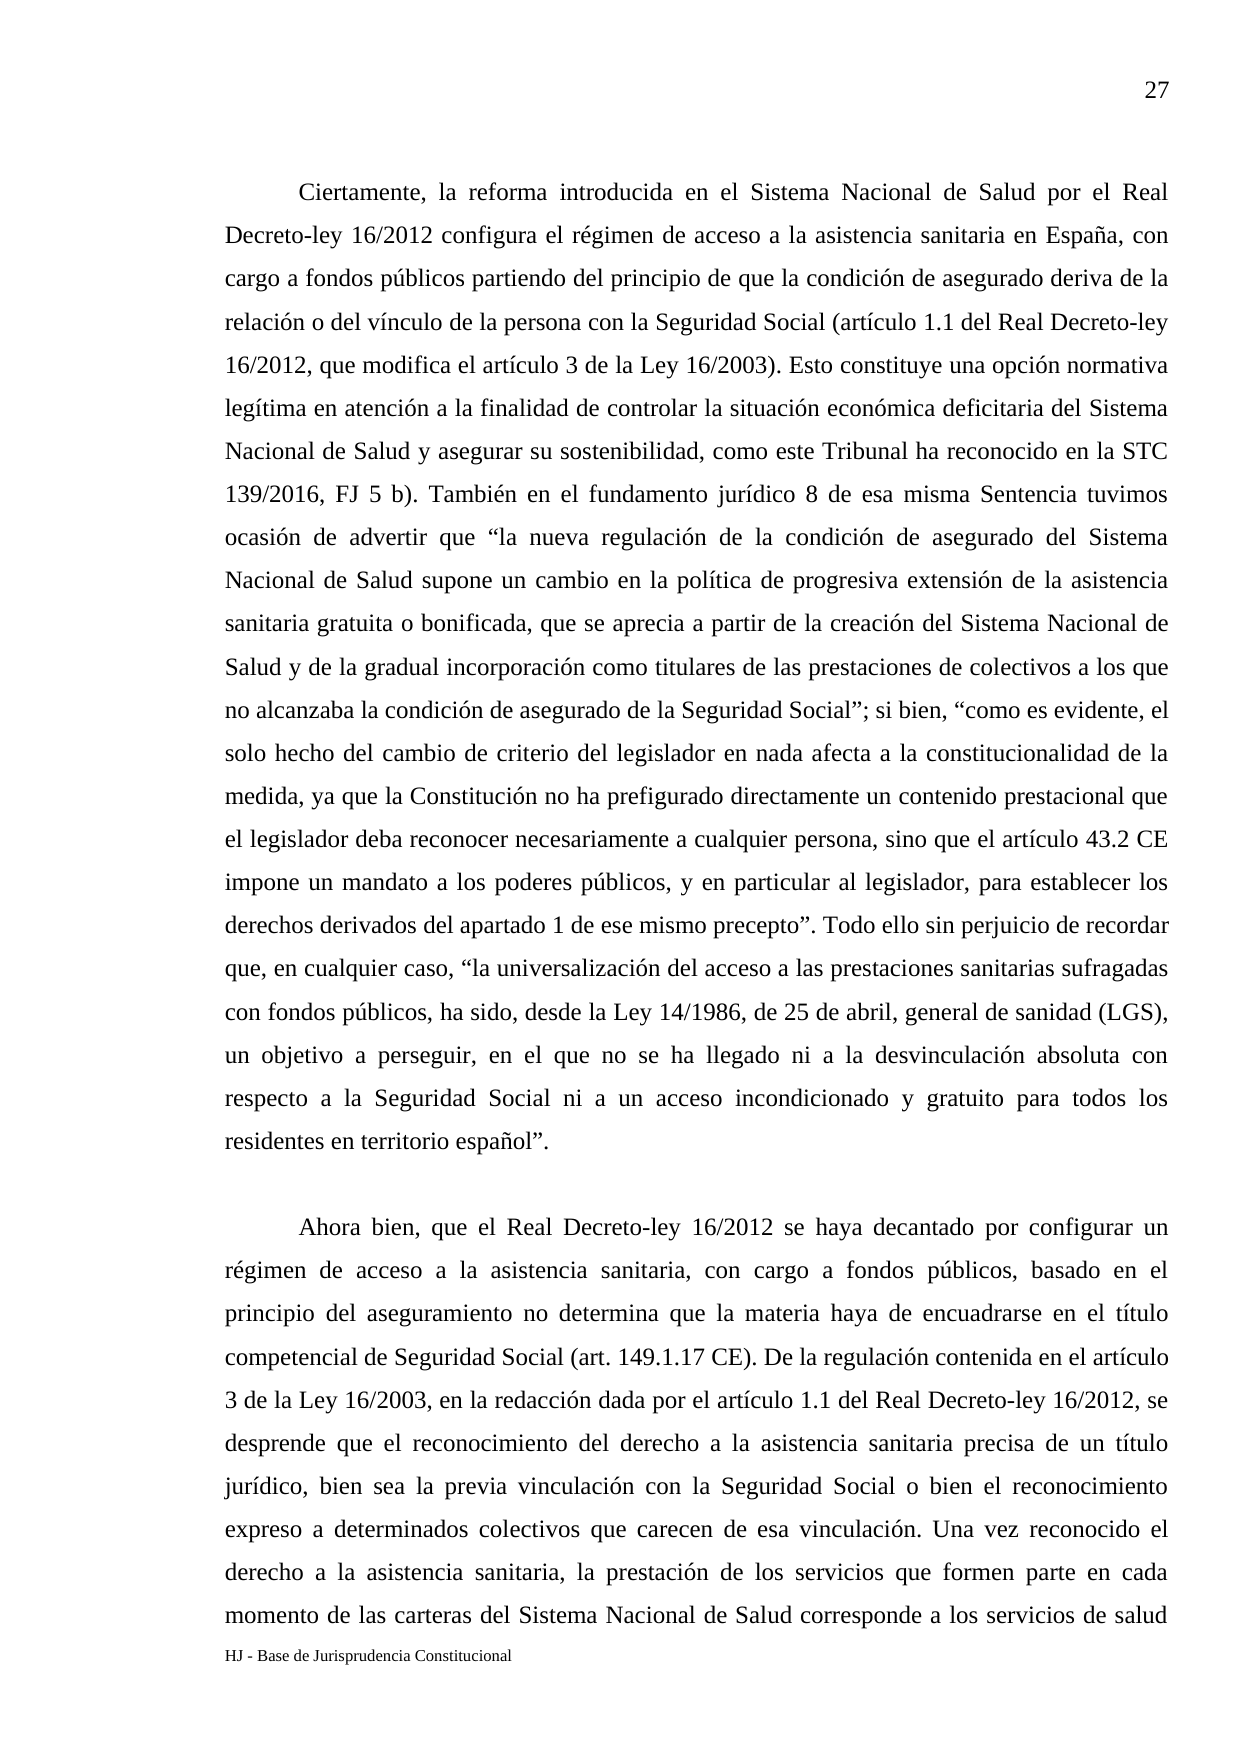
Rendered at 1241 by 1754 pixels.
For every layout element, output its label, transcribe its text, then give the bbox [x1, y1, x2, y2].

text Ciertamente, la reforma introducida en el Sistema Nacional de Salud por el Real Decreto-ley 16/2012 configura el régimen de acceso a la asistencia sanitaria en España, con cargo a fondos públicos partiendo del principio de que la condición de asegurado deriva de la relación o del vínculo de la persona con la Seguridad Social (artículo 1.1 del Real Decreto-ley 16/2012, que modifica el artículo 3 de la Ley 16/2003). Esto constituye una opción normativa legítima en atención a la finalidad de controlar la situación económica deficitaria del Sistema Nacional de Salud y asegurar su sostenibilidad, como este Tribunal ha reconocido en la STC 139/2016, FJ 5 b). También en el fundamento jurídico 8 de esa misma Sentencia tuvimos ocasión de advertir que “la nueva regulación de la condición de asegurado del Sistema Nacional de Salud supone un cambio en la política de progresiva extensión de la asistencia sanitaria gratuita o bonificada, que se aprecia a partir de la creación del Sistema Nacional de Salud y de la gradual incorporación como titulares de las prestaciones de colectivos a los que no alcanzaba la condición de asegurado de la Seguridad Social”; si bien, “como es evidente, el solo hecho del cambio de criterio del legislador en nada afecta a la constitucionalidad de la medida, ya que la Constitución no ha prefigurado directamente un contenido prestacional que el legislador deba reconocer necesariamente a cualquier persona, sino que el artículo 43.2 CE impone un mandato a los poderes públicos, y en particular al legislador, para establecer los derechos derivados del apartado 1 de ese mismo precepto”. Todo ello sin perjuicio de recordar que, en cualquier caso, “la universalización del acceso a las prestaciones sanitarias sufragadas con fondos públicos, ha sido, desde la Ley 14/1986, de 25 de abril, general de sanidad (LGS), un objetivo a perseguir, en el que no se ha llegado ni a la desvinculación absoluta con respecto a la Seguridad Social ni a un acceso incondicionado y gratuito para todos los residentes en territorio español”. [224, 177, 1169, 1155]
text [224, 1212, 1169, 1629]
